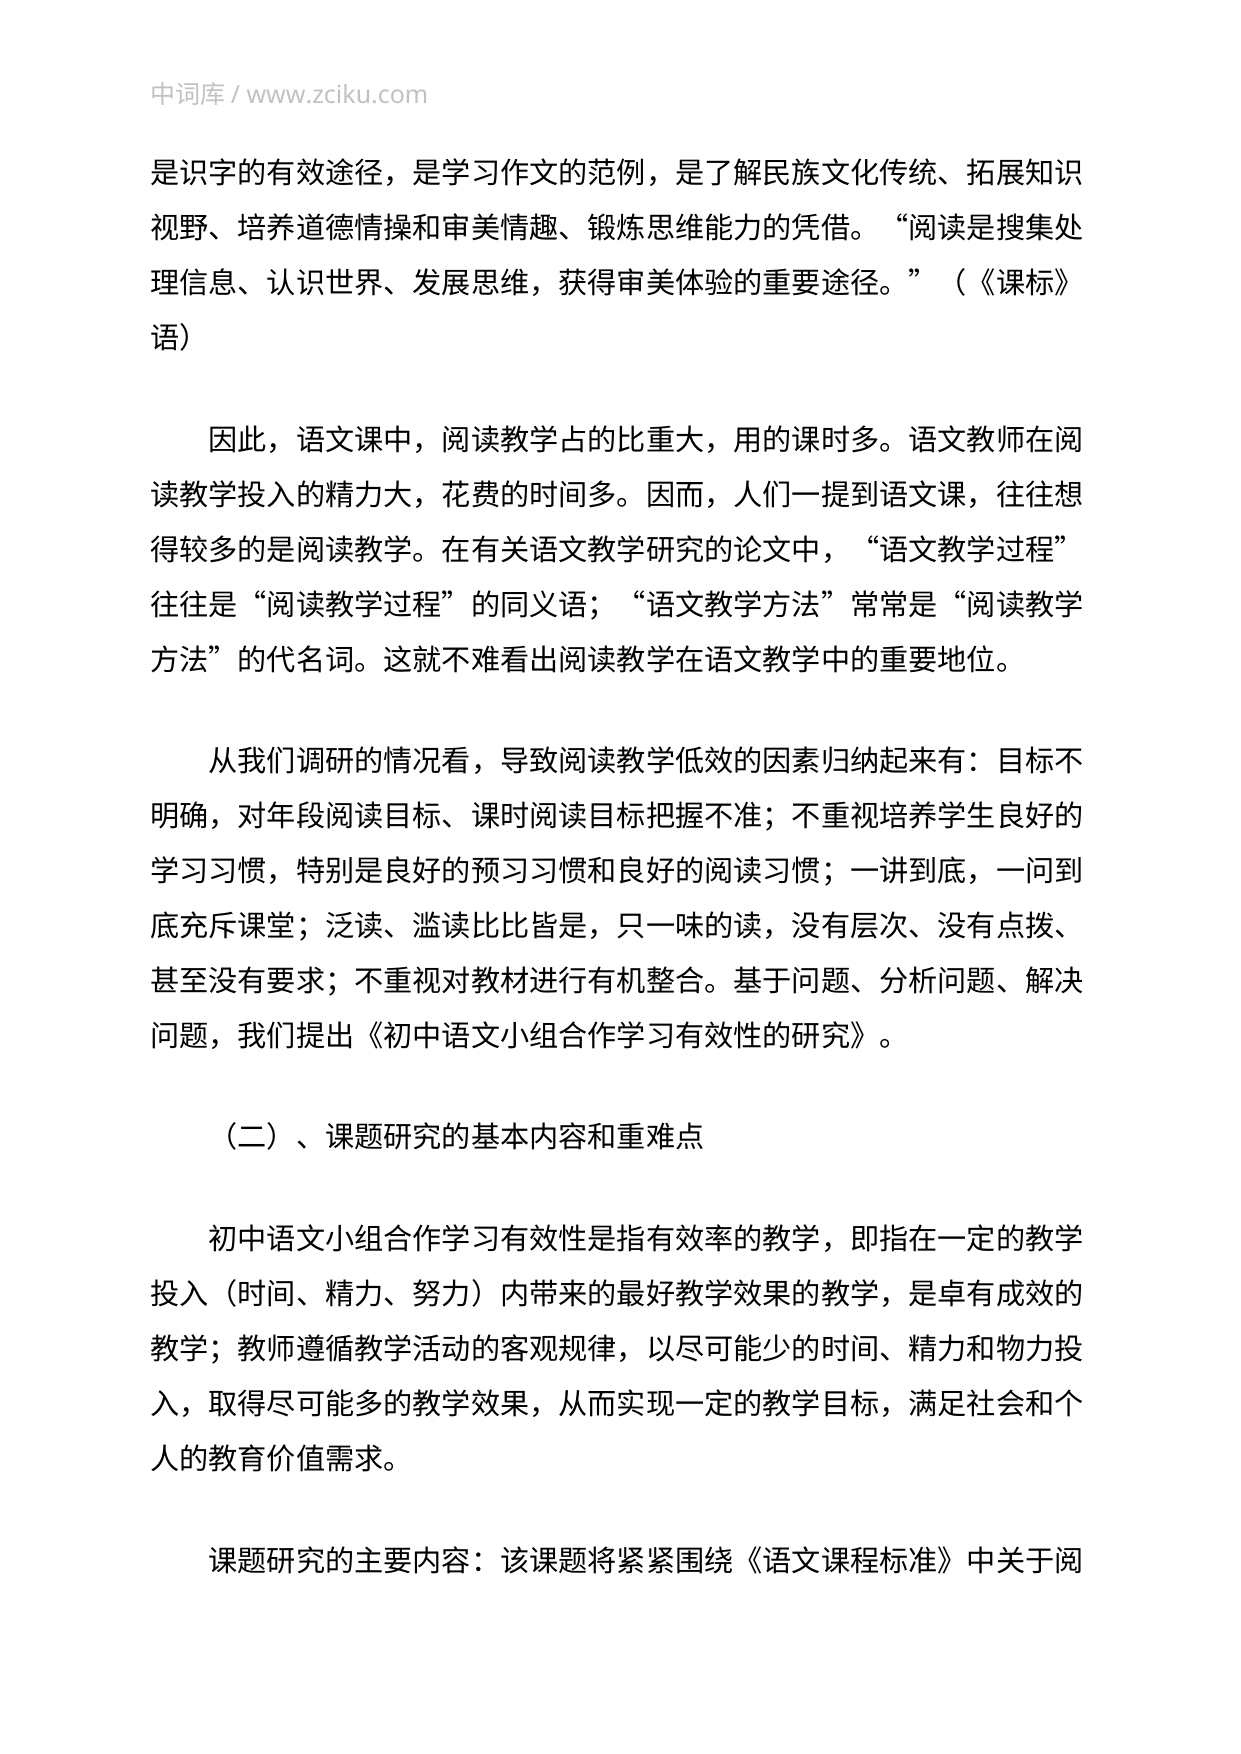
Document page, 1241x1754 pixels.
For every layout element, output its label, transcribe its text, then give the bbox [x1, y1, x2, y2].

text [150, 1537, 1090, 1579]
text （二）、课题研究的基本内容和重难点 [150, 1114, 1090, 1156]
text 因此，语文课中，阅读教学占的比重大，用的课时多。语文教师在阅读教学投入的精力大，花费的时间多。因而，人们一提到语文课，往往想得较多的是阅读教学。在有关语文教学研究的论文中，“语文教学过程”往往是“阅读教学过程”的同义语；“语文教学方法”常常是“阅读教学方法”的代名词。这就不难看出阅读教学在语文教学中的重要地位。 [150, 416, 1090, 678]
text 初中语文小组合作学习有效性是指有效率的教学，即指在一定的教学投入（时间、精力、努力）内带来的最好教学效果的教学，是卓有成效的教学；教师遵循教学活动的客观规律，以尽可能少的时间、精力和物力投入，取得尽可能多的教学效果，从而实现一定的教学目标，满足社会和个人的教育价值需求。 [150, 1216, 1090, 1478]
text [150, 150, 1090, 357]
text 从我们调研的情况看，导致阅读教学低效的因素归纳起来有：目标不明确，对年段阅读目标、课时阅读目标把握不准；不重视培养学生良好的学习习惯，特别是良好的预习习惯和良好的阅读习惯；一讲到底，一问到底充斥课堂；泛读、滥读比比皆是，只一味的读，没有层次、没有点拨、甚至没有要求；不重视对教材进行有机整合。基于问题、分析问题、解决问题，我们提出《初中语文小组合作学习有效性的研究》。 [150, 738, 1090, 1054]
